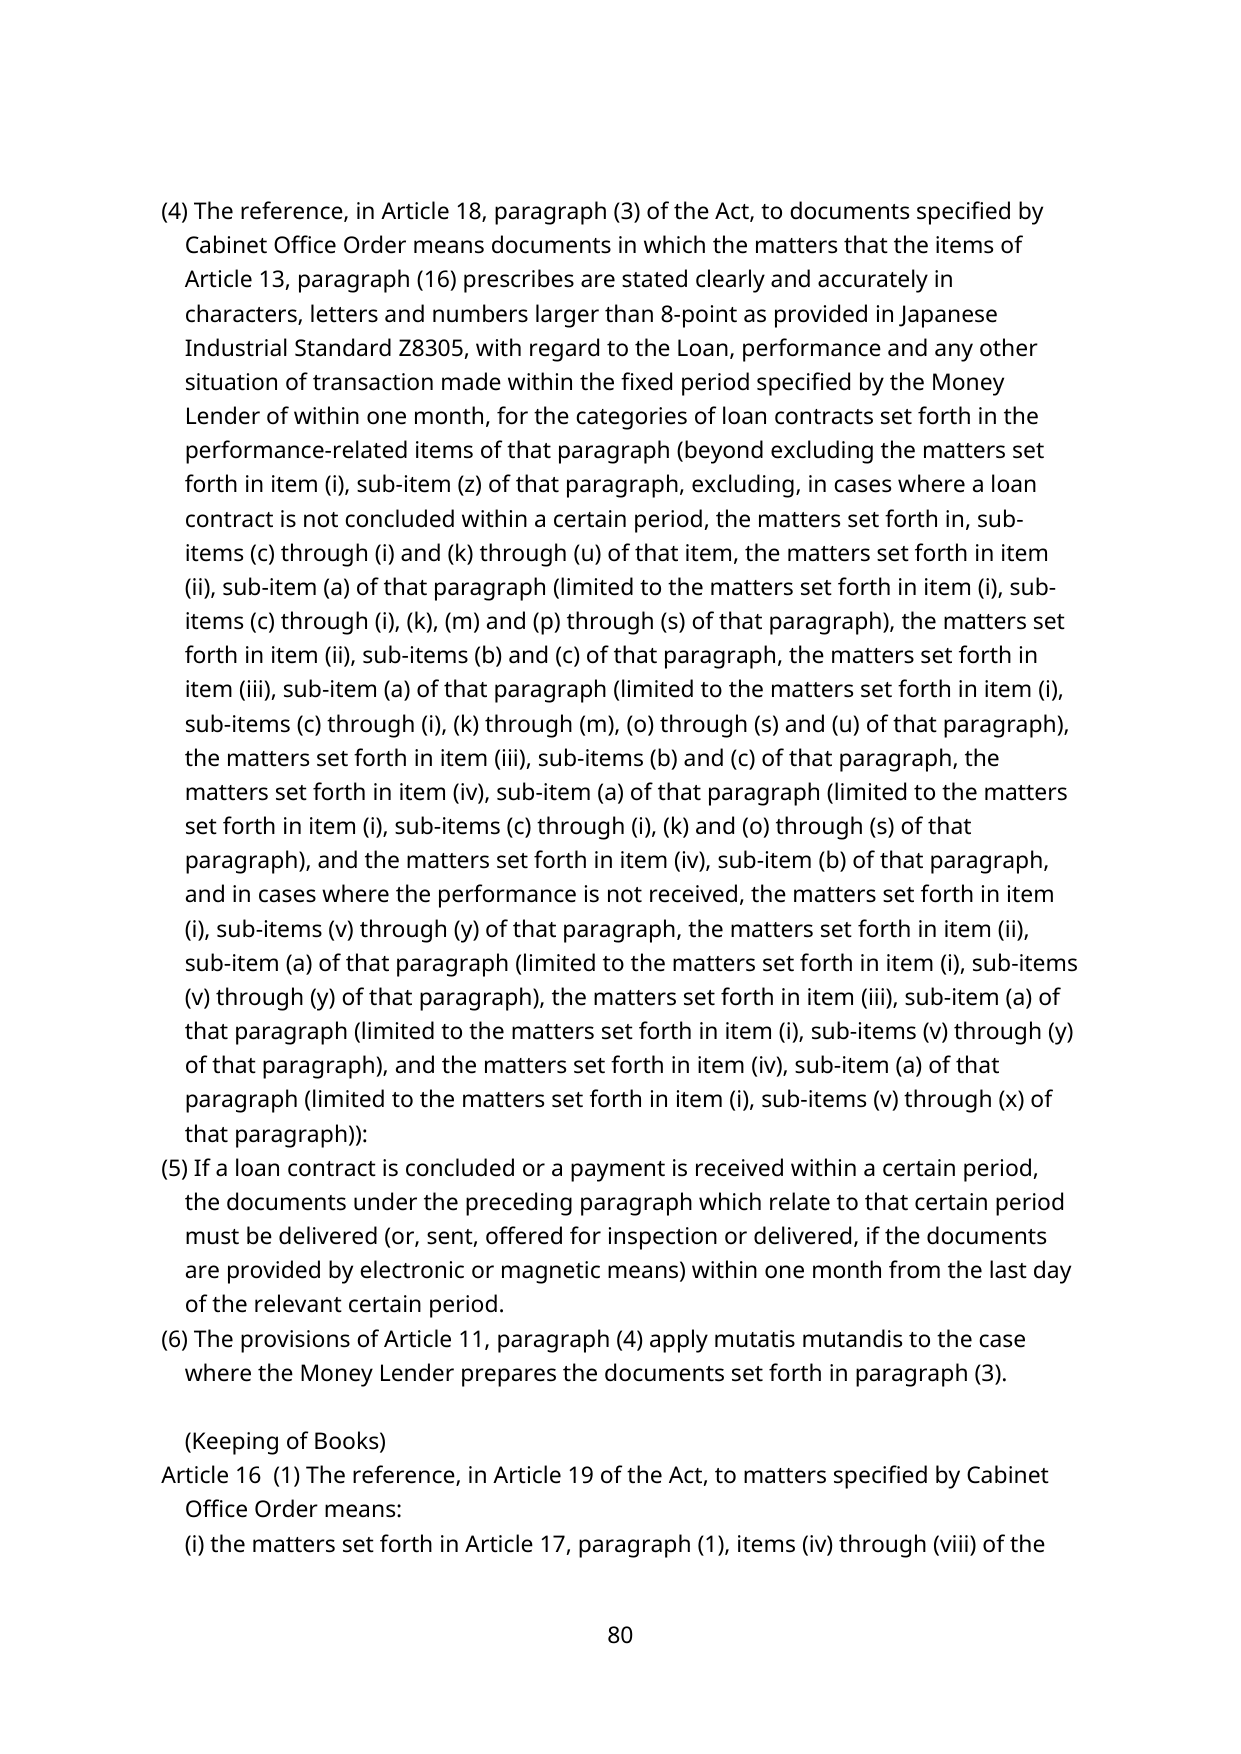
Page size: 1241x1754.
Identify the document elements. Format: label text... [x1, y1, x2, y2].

text (5) If a loan contract is concluded or a payment is received within a certain period, the documents under the preceding paragraph which relate to that certain period must be delivered (or, sent, offered for inspection or delivered, if the documents are provided by electronic or magnetic means) within one month from the last day of the relevant certain period. [161, 1150, 1079, 1321]
text (Keeping of Books) [184, 1424, 1079, 1458]
text (6) The provisions of Article 11, paragraph (4) apply mutatis mutandis to the case where the Money Lender prepares the documents set forth in paragraph (3). [161, 1321, 1079, 1389]
text Article 16 (1) The reference, in Article 19 of the Act, to matters specified by Cabinet Office Order means: [161, 1458, 1079, 1526]
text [184, 1526, 1079, 1560]
text (4) The reference, in Article 18, paragraph (3) of the Act, to documents specified by Cabinet Office Order means documents in which the matters that the items of Article 13, paragraph (16) prescribes are stated clearly and accurately in characters, letters and numbers larger than 8-point as provided in Japanese Industrial Standard Z8305, with regard to the Loan, performance and any other situation of transaction made within the fixed period specified by the Money Lender of within one month, for the categories of loan contracts set forth in the performance-related items of that paragraph (beyond excluding the matters set forth in item (i), sub-item (z) of that paragraph, excluding, in cases where a loan contract is not concluded within a certain period, the matters set forth in, sub-items (c) through (i) and (k) through (u) of that item, the matters set forth in item (ii), sub-item (a) of that paragraph (limited to the matters set forth in item (i), sub-items (c) through (i), (k), (m) and (p) through (s) of that paragraph), the matters set forth in item (ii), sub-items (b) and (c) of that paragraph, the matters set forth in item (iii), sub-item (a) of that paragraph (limited to the matters set forth in item (i), sub-items (c) through (i), (k) through (m), (o) through (s) and (u) of that paragraph), the matters set forth in item (iii), sub-items (b) and (c) of that paragraph, the matters set forth in item (iv), sub-item (a) of that paragraph (limited to the matters set forth in item (i), sub-items (c) through (i), (k) and (o) through (s) of that paragraph), and the matters set forth in item (iv), sub-item (b) of that paragraph, and in cases where the performance is not received, the matters set forth in item (i), sub-items (v) through (y) of that paragraph, the matters set forth in item (ii), sub-item (a) of that paragraph (limited to the matters set forth in item (i), sub-items (v) through (y) of that paragraph), the matters set forth in item (iii), sub-item (a) of that paragraph (limited to the matters set forth in item (i), sub-items (v) through (y) of that paragraph), and the matters set forth in item (iv), sub-item (a) of that paragraph (limited to the matters set forth in item (i), sub-items (v) through (x) of that paragraph)): [161, 194, 1079, 1150]
